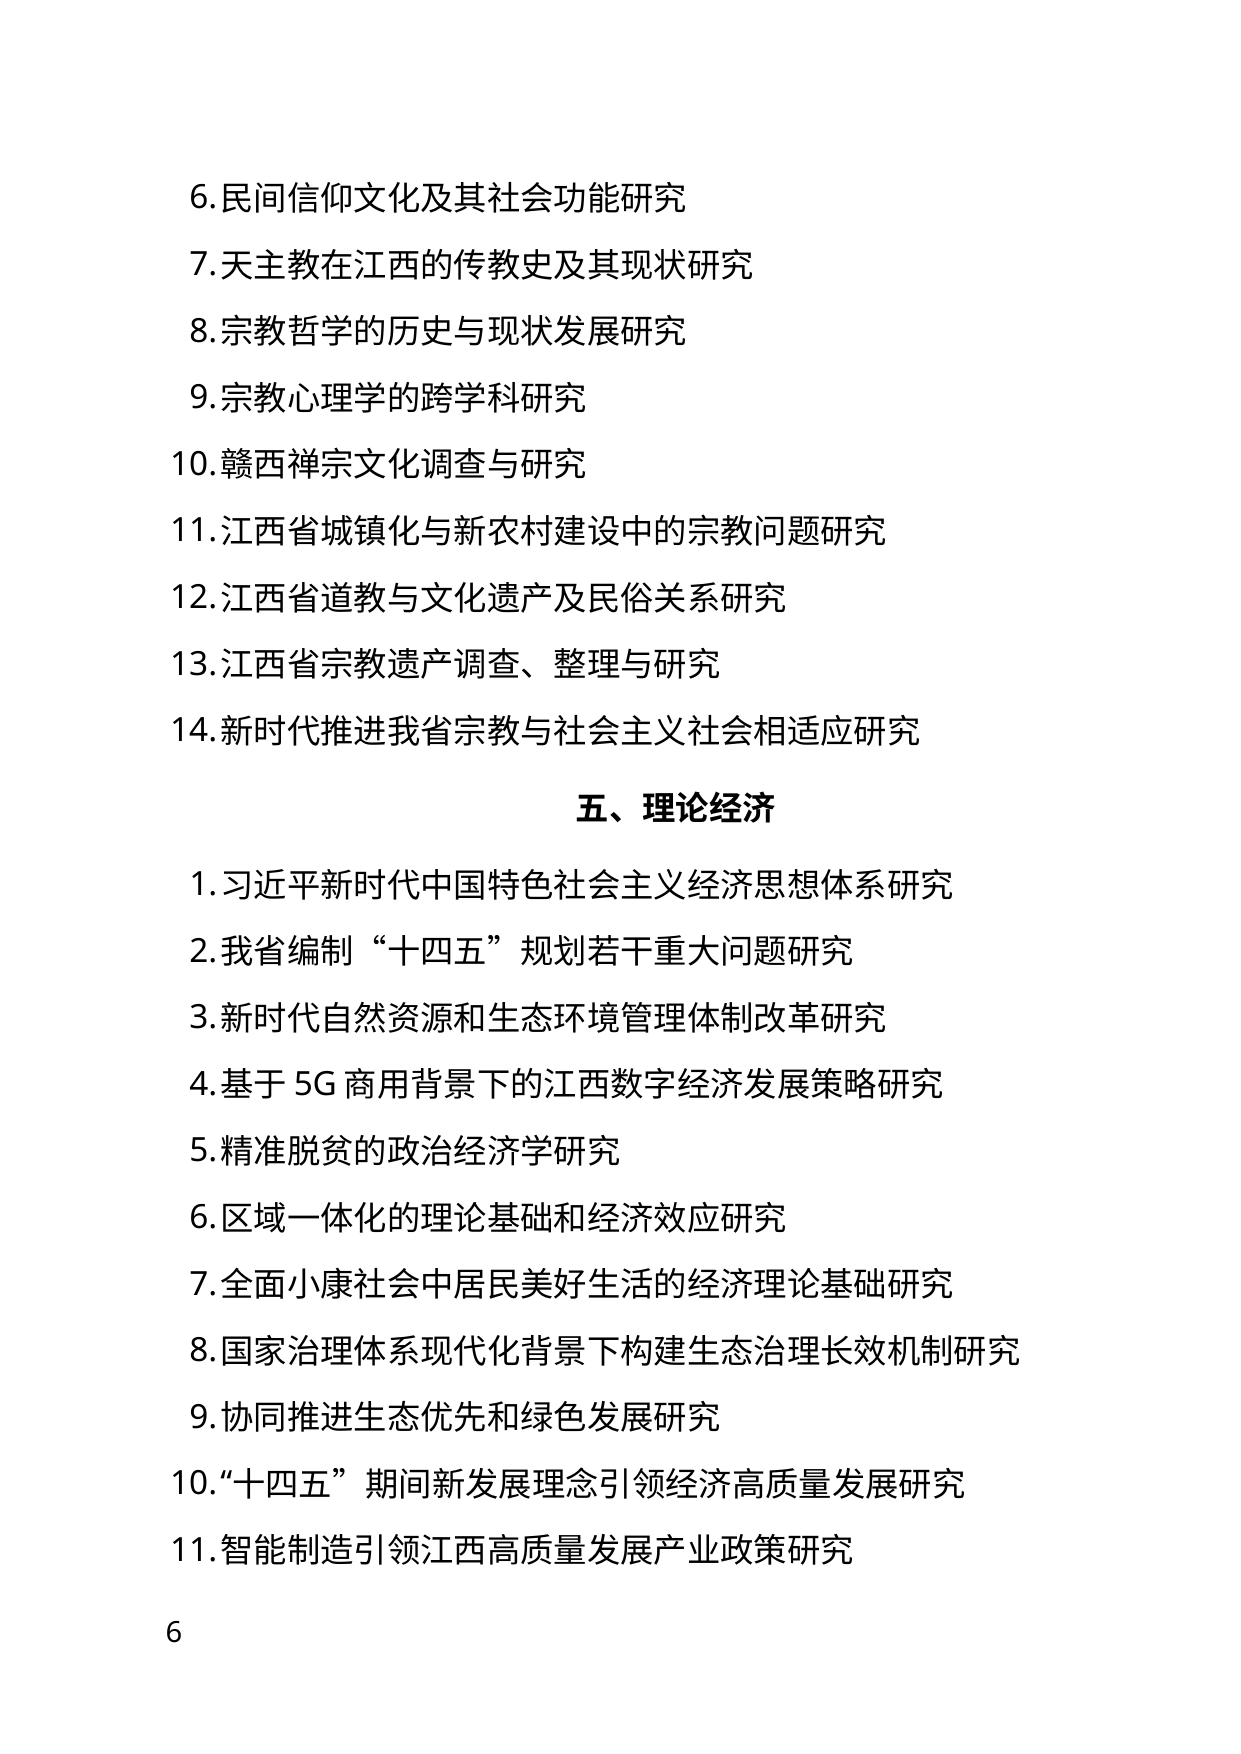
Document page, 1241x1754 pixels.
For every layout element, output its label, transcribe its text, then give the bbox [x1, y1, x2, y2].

table_cell 13. [165, 628, 218, 694]
table_cell 全面小康社会中居民美好生活的经济理论基础研究 [219, 1248, 1186, 1314]
table_cell 习近平新时代中国特色社会主义经济思想体系研究 [219, 849, 1186, 915]
table_cell 10. [165, 1448, 218, 1514]
table_cell 赣西禅宗文化调查与研究 [219, 428, 1186, 495]
table_cell 7. [165, 1248, 218, 1314]
table_cell 新时代自然资源和生态环境管理体制改革研究 [219, 982, 1186, 1048]
table_cell 14. [165, 695, 218, 761]
table_cell 9. [165, 1381, 218, 1448]
table_cell 9. [165, 362, 218, 428]
table_cell 8. [165, 295, 218, 362]
table_cell 6. [165, 1181, 218, 1248]
table_cell 7. [165, 229, 218, 295]
table_cell 江西省道教与文化遗产及民俗关系研究 [219, 561, 1186, 628]
table_cell 天主教在江西的传教史及其现状研究 [219, 229, 1186, 295]
table_cell 11. [165, 1514, 218, 1581]
table_cell 宗教哲学的历史与现状发展研究 [219, 295, 1186, 362]
table_cell 2. [165, 915, 218, 982]
table_cell 五、理论经济 [165, 761, 1186, 848]
table_cell 1. [165, 849, 218, 915]
table_cell 新时代推进我省宗教与社会主义社会相适应研究 [219, 695, 1186, 761]
table_cell 5. [165, 1115, 218, 1181]
table_cell 我省编制“十四五”规划若干重大问题研究 [219, 915, 1186, 982]
table_cell 8. [165, 1315, 218, 1381]
table_cell 区域一体化的理论基础和经济效应研究 [219, 1181, 1186, 1248]
table_cell “十四五”期间新发展理念引领经济高质量发展研究 [219, 1448, 1186, 1514]
table_cell 12. [165, 561, 218, 628]
table_cell 宗教心理学的跨学科研究 [219, 362, 1186, 428]
table_cell 6. [165, 162, 218, 228]
table_cell 11. [165, 495, 218, 561]
table_cell 民间信仰文化及其社会功能研究 [219, 162, 1186, 228]
table_cell 精准脱贫的政治经济学研究 [219, 1115, 1186, 1181]
table_cell 10. [165, 428, 218, 495]
table_cell 协同推进生态优先和绿色发展研究 [219, 1381, 1186, 1448]
table_cell 3. [165, 982, 218, 1048]
table_cell 江西省城镇化与新农村建设中的宗教问题研究 [219, 495, 1186, 561]
table_cell 江西省宗教遗产调查、整理与研究 [219, 628, 1186, 694]
table_cell 基于5G商用背景下的江西数字经济发展策略研究 [219, 1048, 1186, 1115]
table_cell 国家治理体系现代化背景下构建生态治理长效机制研究 [219, 1315, 1186, 1381]
table_cell 4. [165, 1048, 218, 1115]
table_cell 智能制造引领江西高质量发展产业政策研究 [219, 1514, 1186, 1581]
